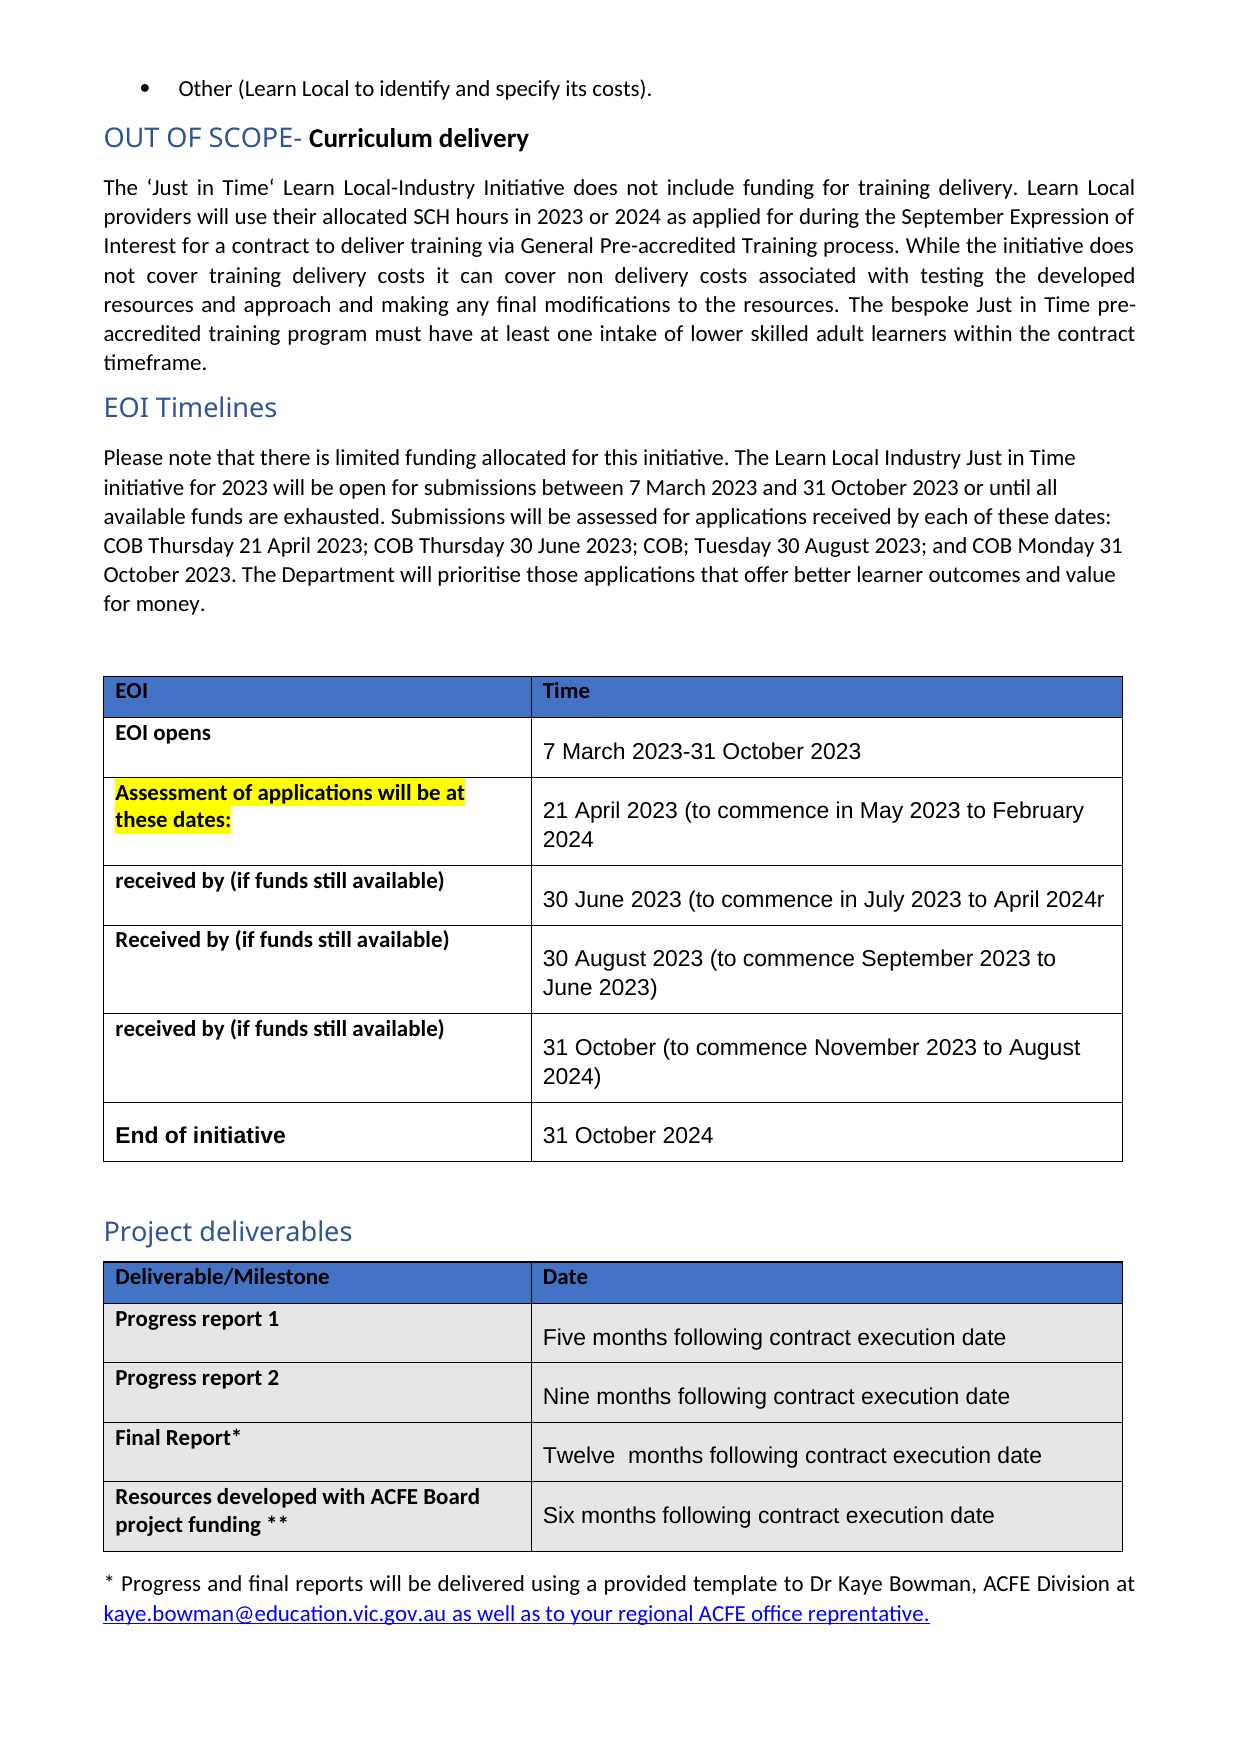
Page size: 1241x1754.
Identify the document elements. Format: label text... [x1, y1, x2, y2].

subtitle Project deliverables [103, 1212, 1137, 1249]
table_cell received by (if funds still available) [104, 1014, 531, 1102]
list Other (Learn Local to identify and specify its costs). [141, 74, 1137, 102]
table_cell Progress report 2 [104, 1363, 531, 1422]
table_cell Progress report 1 [104, 1304, 531, 1362]
table_cell Received by (if funds still available) [104, 926, 531, 1013]
table_cell Twelve months following contract execution date [532, 1423, 1122, 1481]
table_cell Assessment of applications will be at these dates: [104, 778, 531, 865]
text * Progress and final reports will be delivered using a provided template to Dr Kaye Bowman, ACFE Division at kaye.bowman@education.vic.gov.au as well as to your regional ACFE office reprentative. [103, 1568, 1137, 1627]
table_cell End of initiative [104, 1103, 531, 1161]
subtitle EOI Timelines [103, 389, 1137, 426]
table_cell received by (if funds still available) [104, 866, 531, 924]
table_cell 21 April 2023 (to commence in May 2023 to February 2024 [532, 778, 1122, 865]
text Please note that there is limited funding allocated for this initiative. The Learn Local Industry Just in Time initiative for 2023 will be open for submissions between 7 March 2023 and 31 October 2023 or until all available funds are exhausted. Submissions will be assessed for applications received by each of these dates: COB Thursday 21 April 2023; COB Thursday 30 June 2023; COB; Tuesday 30 August 2023; and COB Monday 31 October 2023. The Department will prioritise those applications that offer better learner outcomes and value for money. [103, 442, 1137, 617]
table_cell Resources developed with ACFE Board project funding ** [104, 1482, 531, 1551]
table_cell 30 August 2023 (to commence September 2023 to June 2023) [532, 926, 1122, 1013]
table_header EOI [104, 677, 531, 717]
table_header Deliverable/Milestone [104, 1263, 531, 1303]
table_cell 31 October (to commence November 2023 to August 2024) [532, 1014, 1122, 1102]
table_cell Six months following contract execution date [532, 1482, 1122, 1551]
table_cell 30 June 2023 (to commence in July 2023 to April 2024r [532, 866, 1122, 924]
table_cell EOI opens submit at any time [104, 718, 531, 777]
table_header Time [532, 677, 1122, 717]
table_cell Final Report* [104, 1423, 531, 1481]
table_header Date [532, 1263, 1122, 1303]
table_cell 7 March 2023-31 October 2023 [532, 718, 1122, 777]
table_cell Nine months following contract execution date [532, 1363, 1122, 1422]
text The ‘Just in Time‘ Learn Local-Industry Initiative does not include funding for training delivery. Learn Local providers will use their allocated SCH hours in 2023 or 2024 as applied for during the September Expression of Interest for a contract to deliver training via General Pre-accredited Training process. While the initiative does not cover training delivery costs it can cover non delivery costs associated with testing the developed resources and approach and making any final modifications to the resources. The bespoke Just in Time pre-accredited training program must have at least one intake of lower skilled adult learners within the contract timeframe. [103, 172, 1137, 376]
table_cell Five months following contract execution date [532, 1304, 1122, 1362]
table_cell 31 October 2024 [532, 1103, 1122, 1161]
subtitle OUT OF SCOPE- Curriculum delivery [103, 118, 1137, 155]
